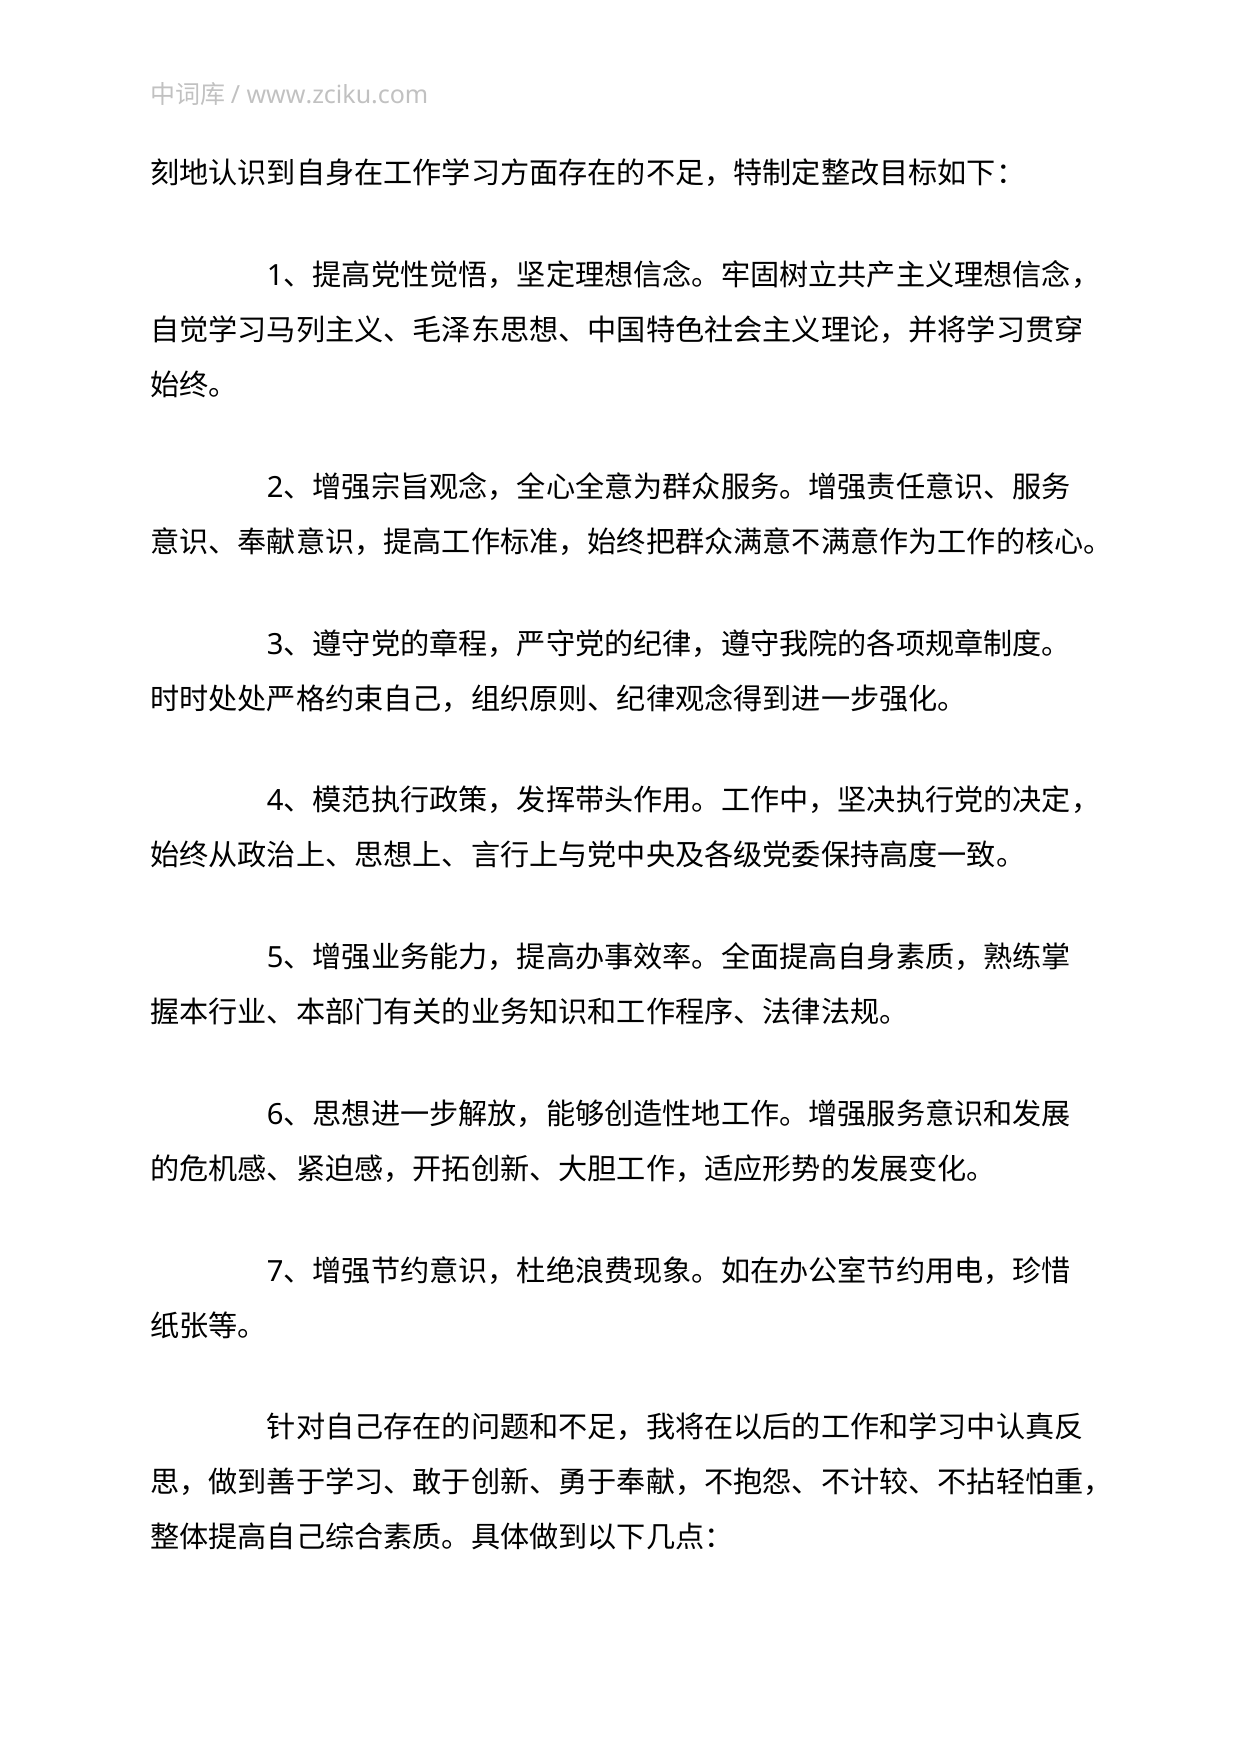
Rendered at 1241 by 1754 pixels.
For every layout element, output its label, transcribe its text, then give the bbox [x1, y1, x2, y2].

text 2、增强宗旨观念，全心全意为群众服务。增强责任意识、服务意识、奉献意识，提高工作标准，始终把群众满意不满意作为工作的核心。 [150, 463, 1090, 561]
text 6、思想进一步解放，能够创造性地工作。增强服务意识和发展的危机感、紧迫感，开拓创新、大胆工作，适应形势的发展变化。 [150, 1091, 1090, 1188]
text 7、增强节约意识，杜绝浪费现象。如在办公室节约用电，珍惜纸张等。 [150, 1247, 1090, 1344]
text 针对自己存在的问题和不足，我将在以后的工作和学习中认真反思，做到善于学习、敢于创新、勇于奉献，不抱怨、不计较、不拈轻怕重，整体提高自己综合素质。具体做到以下几点： [150, 1404, 1090, 1556]
text 3、遵守党的章程，严守党的纪律，遵守我院的各项规章制度。时时处处严格约束自己，组织原则、纪律观念得到进一步强化。 [150, 620, 1090, 717]
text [150, 150, 1090, 192]
text 1、提高党性觉悟，坚定理想信念。牢固树立共产主义理想信念，自觉学习马列主义、毛泽东思想、中国特色社会主义理论，并将学习贯穿始终。 [150, 252, 1090, 404]
text 4、模范执行政策，发挥带头作用。工作中，坚决执行党的决定，始终从政治上、思想上、言行上与党中央及各级党委保持高度一致。 [150, 777, 1090, 874]
text 5、增强业务能力，提高办事效率。全面提高自身素质，熟练掌握本行业、本部门有关的业务知识和工作程序、法律法规。 [150, 934, 1090, 1031]
